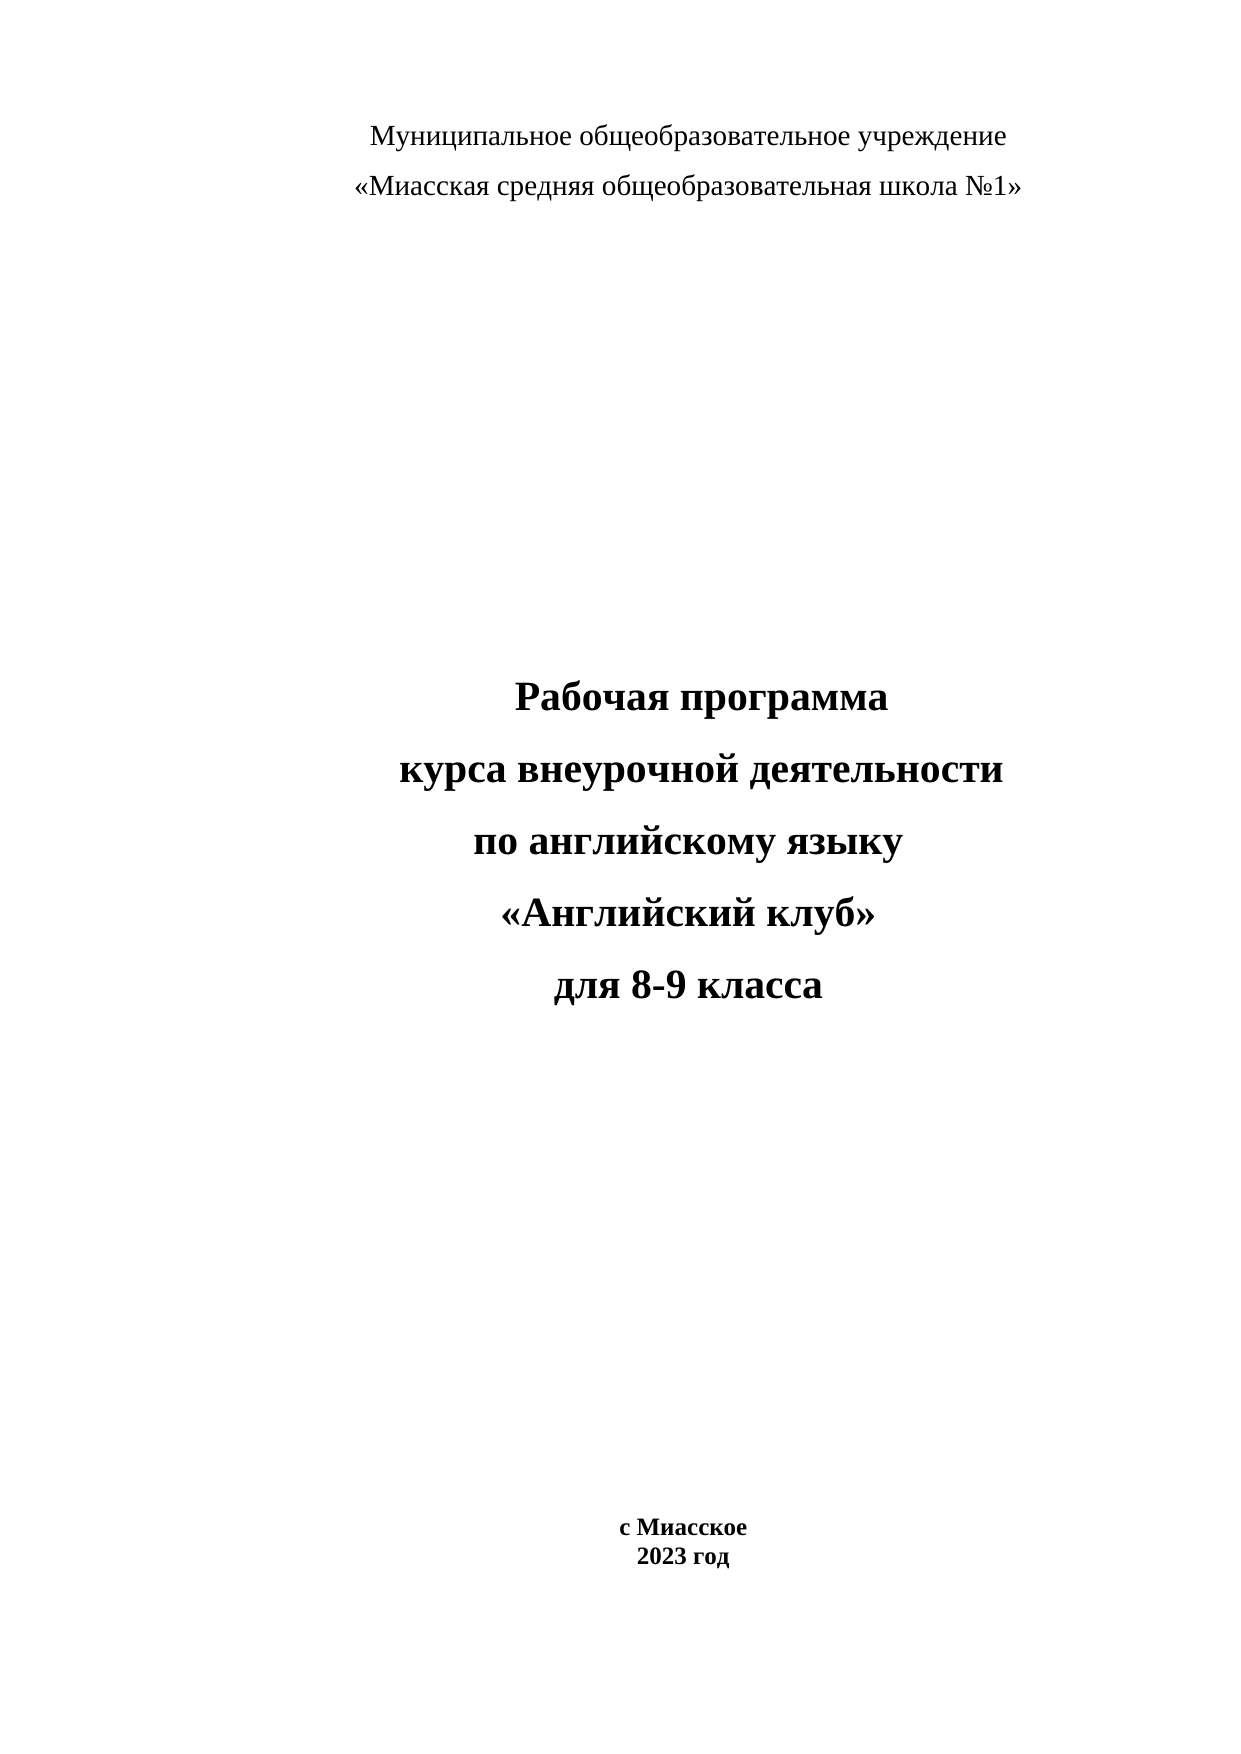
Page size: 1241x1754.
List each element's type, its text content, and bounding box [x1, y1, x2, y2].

text Рабочая программа [177, 672, 1152, 719]
text для 8-9 класса [177, 959, 1152, 1007]
text 2023 год [214, 1541, 1152, 1570]
text по английскому языку [177, 815, 1152, 863]
text «Английский клуб» [177, 887, 1152, 935]
text курса внеурочной деятельности [177, 743, 1152, 791]
text Муниципальное общеобразовательное учреждение [177, 118, 1152, 152]
text «Миасская средняя общеобразовательная школа №1» [177, 168, 1152, 202]
text с Миасское [214, 1512, 1152, 1541]
